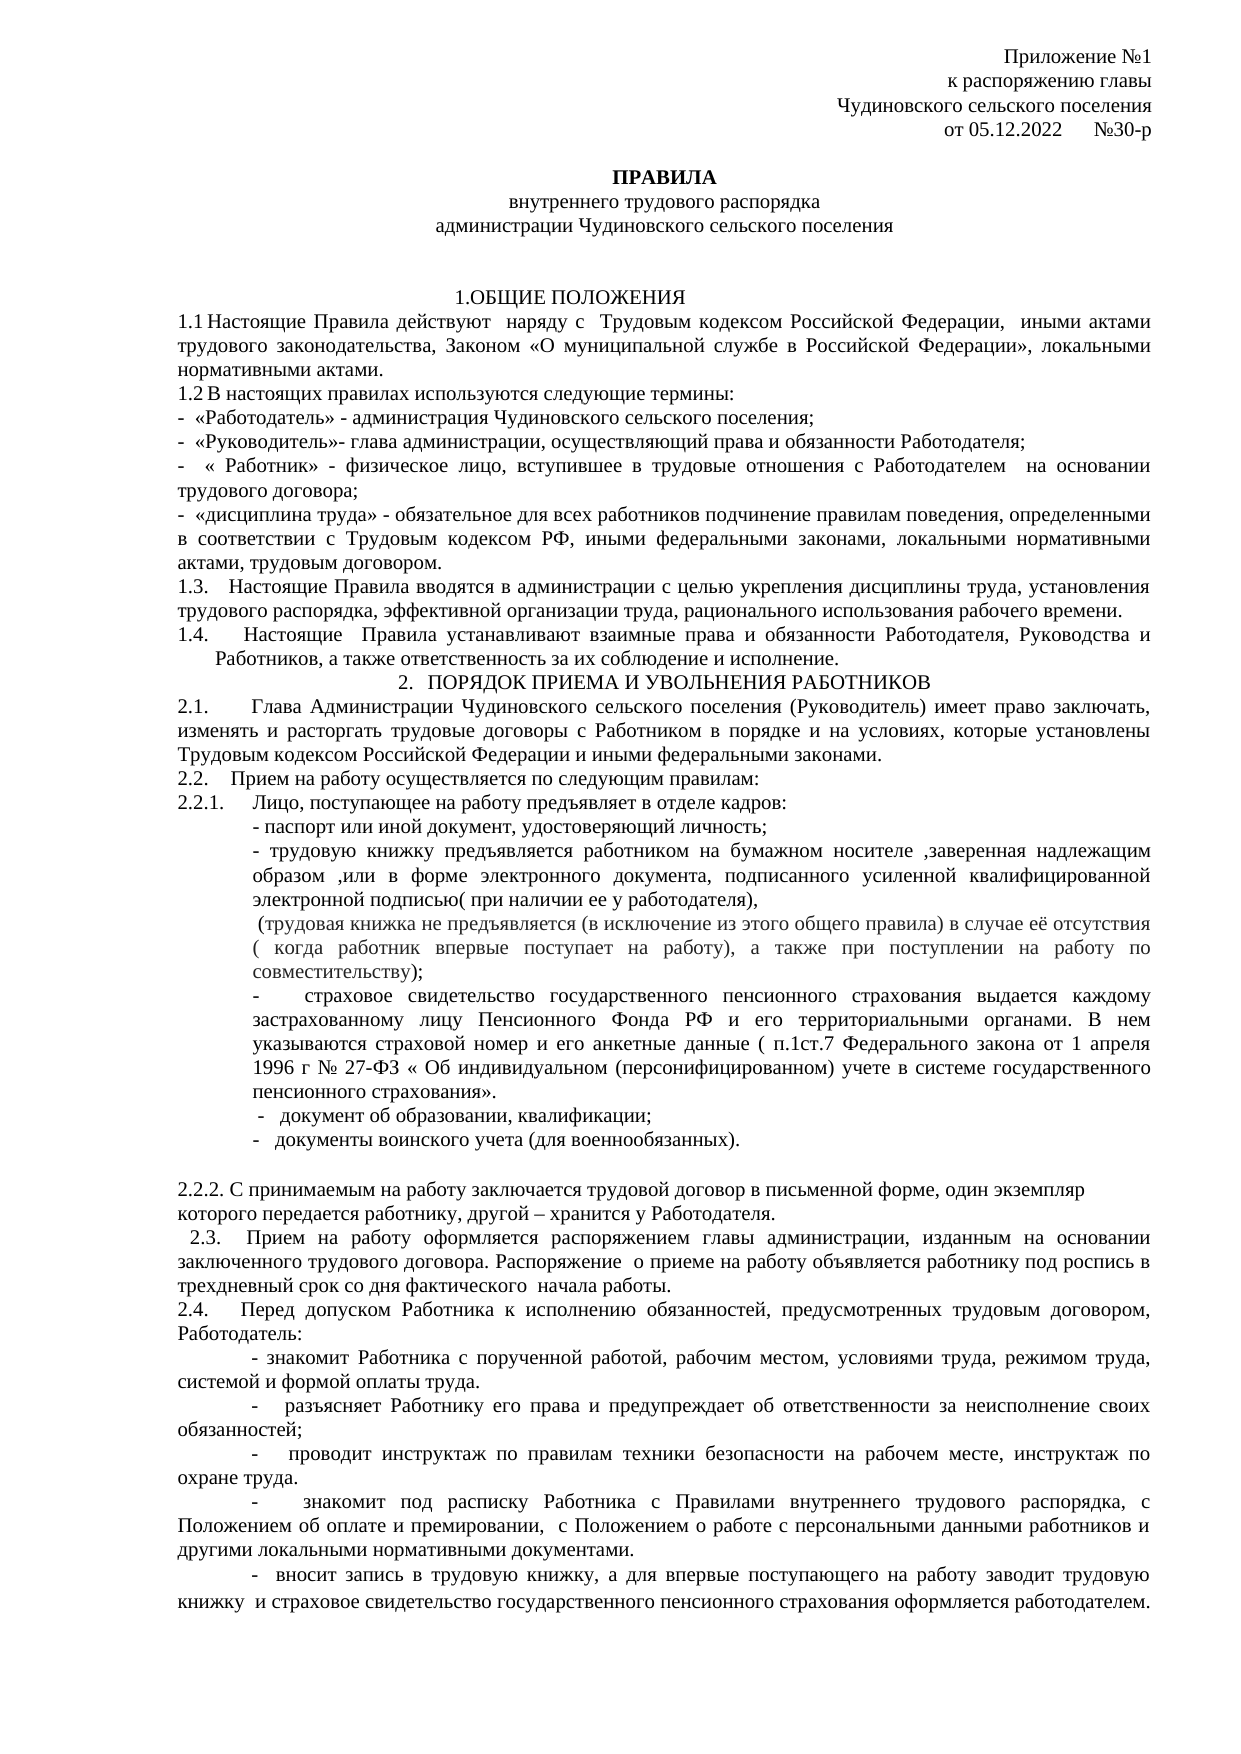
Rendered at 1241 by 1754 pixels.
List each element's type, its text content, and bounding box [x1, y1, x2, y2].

list Настоящие Правила устанавливают взаимные права и обязанности Работодателя, Руководства и Работников, а также ответственность за их соблюдение и исполнение. [177, 622, 1152, 670]
list - трудовую книжку предъявляется работником на бумажном носителе ,заверенная надлежащим образом ,или в форме электронного документа, подписанного усиленной квалифицированной электронной подписью( при наличии ее у работодателя), [252, 838, 1152, 911]
text ПРАВИЛА [177, 165, 1152, 189]
text к распоряжению главы [177, 68, 1152, 92]
list - паспорт или иной документ, удостоверяющий личность; [252, 814, 1152, 838]
list Лицо, поступающее на работу предъявляет в отделе кадров: [177, 790, 1152, 814]
list - знакомит Работника с порученной работой, рабочим местом, условиями труда, режимом труда, системой и формой оплаты труда. [177, 1345, 1152, 1393]
text внутреннего трудового распорядка [177, 189, 1152, 213]
list - вносит запись в трудовую книжку, а для впервые поступающего на работу заводит трудовую книжку и страховое свидетельство государственного пенсионного страхования оформляется работодателем. [177, 1561, 1152, 1614]
text администрации Чудиновского сельского поселения [177, 213, 1152, 237]
list - страховое свидетельство государственного пенсионного страхования выдается каждому застрахованному лицу Пенсионного Фонда РФ и его территориальными органами. В нем указываются страховой номер и его анкетные данные ( п.1ст.7 Федерального закона от 1 апреля 1996 г № 27-ФЗ « Об индивидуальном (персонифицированном) учете в системе государственного пенсионного страхования». [252, 983, 1152, 1103]
list Настоящие Правила действуют наряду с Трудовым кодексом Российской Федерации, иными актами трудового законодательства, Законом «О муниципальной службе в Российской Федерации», локальными нормативными актами. [177, 309, 1152, 381]
list - документы воинского учета (для военнообязанных). [252, 1127, 1152, 1151]
list - «Руководитель»- глава администрации, осуществляющий права и обязанности Работодателя; [177, 429, 1152, 453]
list ПОРЯДОК ПРИЕМА И УВОЛЬНЕНИЯ РАБОТНИКОВ [177, 670, 1152, 694]
list 2.4. Перед допуском Работника к исполнению обязанностей, предусмотренных трудовым договором, Работодатель: [177, 1297, 1152, 1345]
list - « Работник» - физическое лицо, вступившее в трудовые отношения с Работодателем на основании трудового договора; [177, 453, 1152, 502]
list - «Работодатель» - администрация Чудиновского сельского поселения; [177, 405, 1152, 429]
list - знакомит под расписку Работника с Правилами внутреннего трудового распорядка, с Положением об оплате и премировании, с Положением о работе с персональными данными работников и другими локальными нормативными документами. [177, 1489, 1152, 1561]
list - документ об образовании, квалификации; [252, 1103, 1152, 1127]
text Чудиновского сельского поселения [177, 92, 1152, 117]
list - «дисциплина труда» - обязательное для всех работников подчинение правилам поведения, определенными в соответствии с Трудовым кодексом РФ, иными федеральными законами, локальными нормативными актами, трудовым договором. [177, 502, 1152, 574]
list - проводит инструктаж по правилам техники безопасности на рабочем месте, инструктаж по охране труда. [177, 1441, 1152, 1489]
list 1.3. Настоящие Правила вводятся в администрации с целью укрепления дисциплины труда, установления трудового распорядка, эффективной организации труда, рационального использования рабочего времени. [177, 574, 1152, 622]
list В настоящих правилах используются следующие термины: [177, 381, 1152, 405]
text Приложение №1 [177, 44, 1152, 68]
list - разъясняет Работнику его права и предупреждает об ответственности за неисполнение своих обязанностей; [177, 1393, 1152, 1441]
list 1.ОБЩИЕ ПОЛОЖЕНИЯ [215, 285, 1152, 309]
list Прием на работу осуществляется по следующим правилам: [177, 766, 1152, 790]
list (трудовая книжка не предъявляется (в исключение из этого общего правила) в случае её отсутствия ( когда работник впервые поступает на работу), а также при поступлении на работу по совместительству); [252, 911, 1152, 983]
text от 05.12.2022 №30-р [177, 117, 1152, 141]
list 2.3. Прием на работу оформляется распоряжением главы администрации, изданным на основании заключенного трудового договора. Распоряжение о приеме на работу объявляется работнику под роспись в трехдневный срок со дня фактического начала работы. [177, 1224, 1152, 1297]
list Глава Администрации Чудиновского сельского поселения (Руководитель) имеет право заключать, изменять и расторгать трудовые договоры с Работником в порядке и на условиях, которые установлены Трудовым кодексом Российской Федерации и иными федеральными законами. [177, 694, 1152, 766]
list 2.2.2. С принимаемым на работу заключается трудовой договор в письменной форме, один экземпляр которого передается работнику, другой – хранится у Работодателя. [177, 1151, 1152, 1224]
